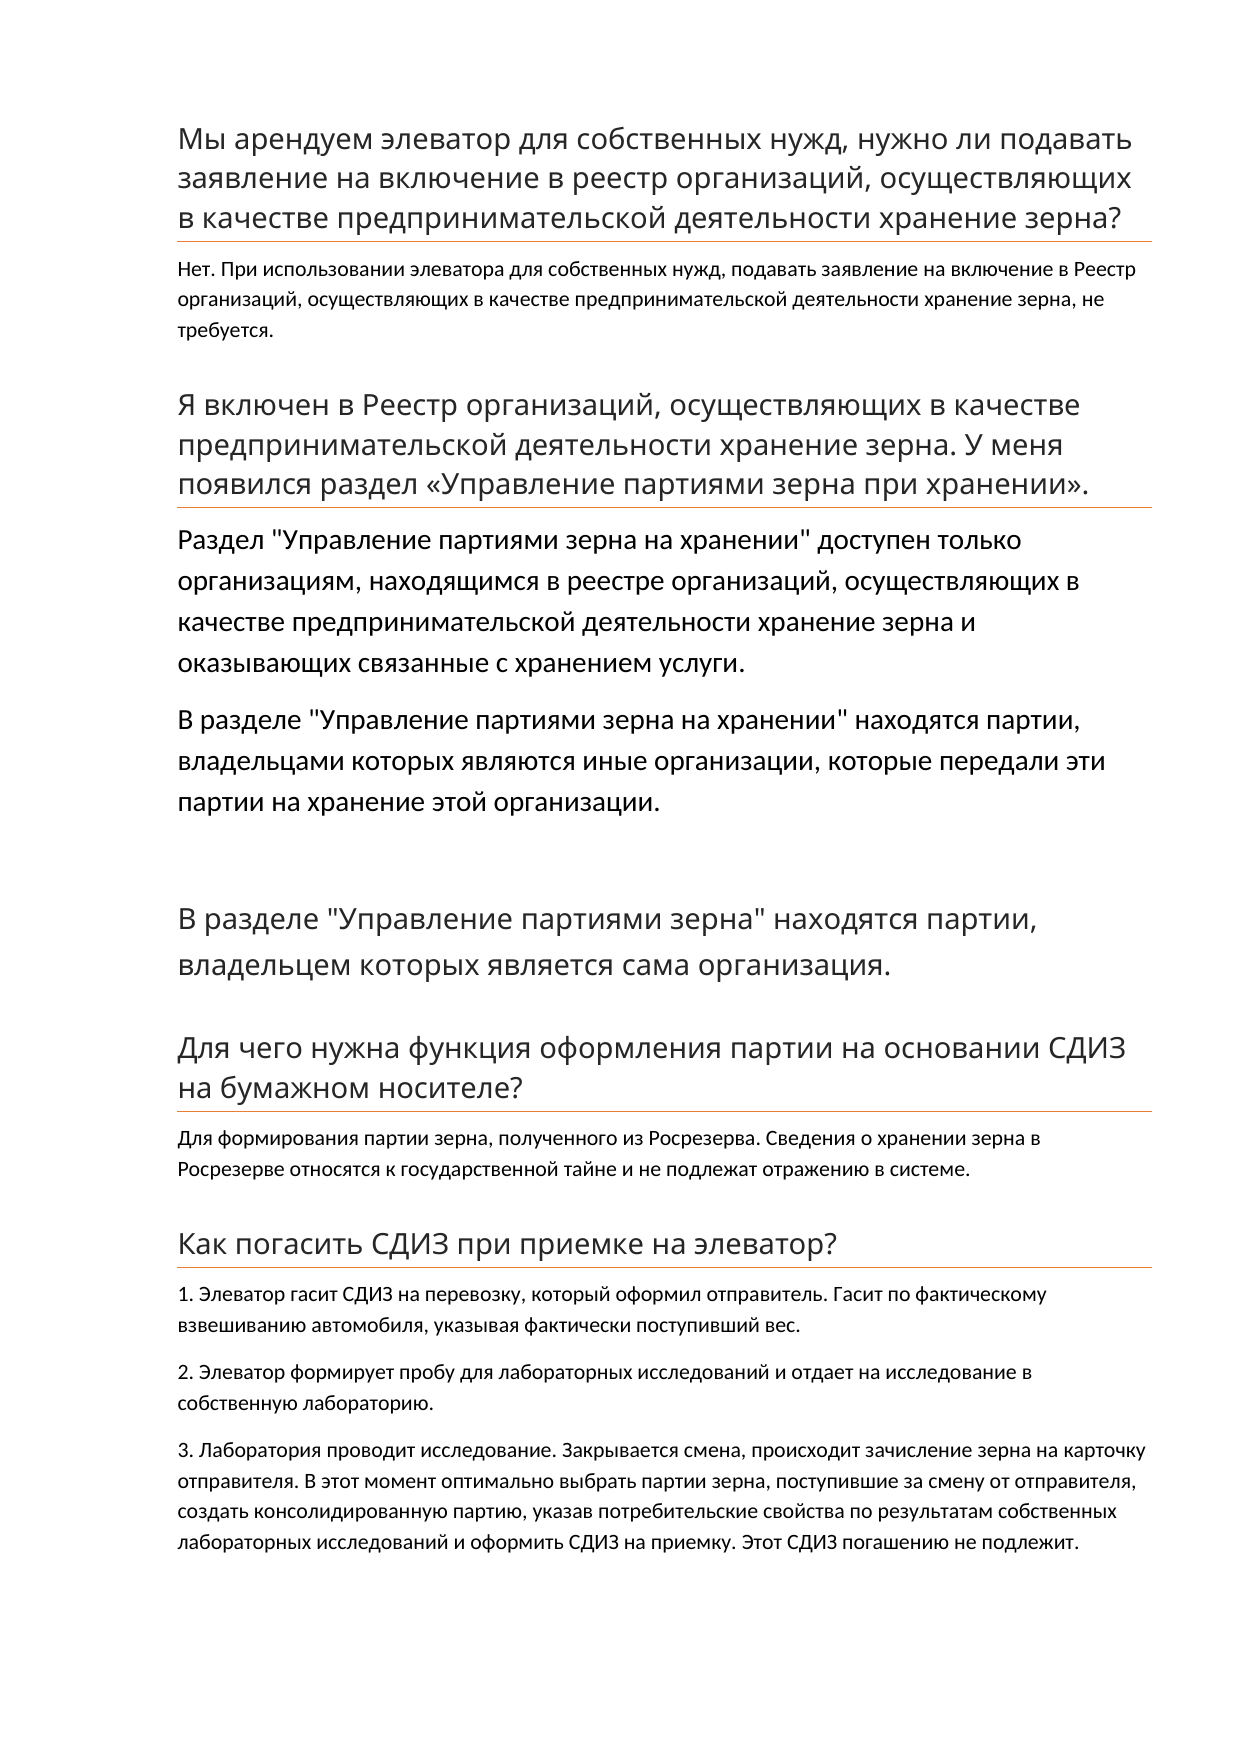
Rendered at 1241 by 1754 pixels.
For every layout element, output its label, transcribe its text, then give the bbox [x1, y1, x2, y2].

text 2. Элеватор формирует пробу для лабораторных исследований и отдает на исследование в собственную лабораторию. [177, 1358, 1152, 1416]
subtitle Мы арендуем элеватор для собственных нужд, нужно ли подавать заявление на включение в реестр организаций, осуществляющих в качестве предпринимательской деятельности хранение зерна? [177, 118, 1152, 241]
subtitle Как погасить СДИЗ при приемке на элеватор? [177, 1223, 1152, 1267]
text Раздел "Управление партиями зерна на хранении" доступен только организациям, находящимся в реестре организаций, осуществляющих в качестве предпринимательской деятельности хранение зерна и оказывающих связанные с хранением услуги. [177, 521, 1152, 679]
text 3. Лаборатория проводит исследование. Закрывается смена, происходит зачисление зерна на карточку отправителя. В этот момент оптимально выбрать партии зерна, поступившие за смену от отправителя, создать консолидированную партию, указав потребительские свойства по результатам собственных лабораторных исследований и оформить СДИЗ на приемку. Этот СДИЗ погашению не подлежит. [177, 1436, 1152, 1555]
subtitle Для чего нужна функция оформления партии на основании СДИЗ на бумажном носителе? [177, 1027, 1152, 1111]
text 1. Элеватор гасит СДИЗ на перевозку, который оформил отправитель. Гасит по фактическому взвешиванию автомобиля, указывая фактически поступивший вес. [177, 1281, 1152, 1338]
text В разделе "Управление партиями зерна на хранении" находятся партии, владельцами которых являются иные организации, которые передали эти партии на хранение этой организации. [177, 701, 1152, 819]
text В разделе "Управление партиями зерна" находятся партии, владельцем которых является сама организация. [177, 898, 1152, 984]
subtitle Я включен в Реестр организаций, осуществляющих в качестве предпринимательской деятельности хранение зерна. У меня появился раздел «Управление партиями зерна при хранении». [177, 384, 1152, 507]
text Для формирования партии зерна, полученного из Росрезерва. Сведения о хранении зерна в Росрезерве относятся к государственной тайне и не подлежат отражению в системе. [177, 1124, 1152, 1182]
text Нет. При использовании элеватора для собственных нужд, подавать заявление на включение в Реестр организаций, осуществляющих в качестве предпринимательской деятельности хранение зерна, не требуется. [177, 255, 1152, 343]
